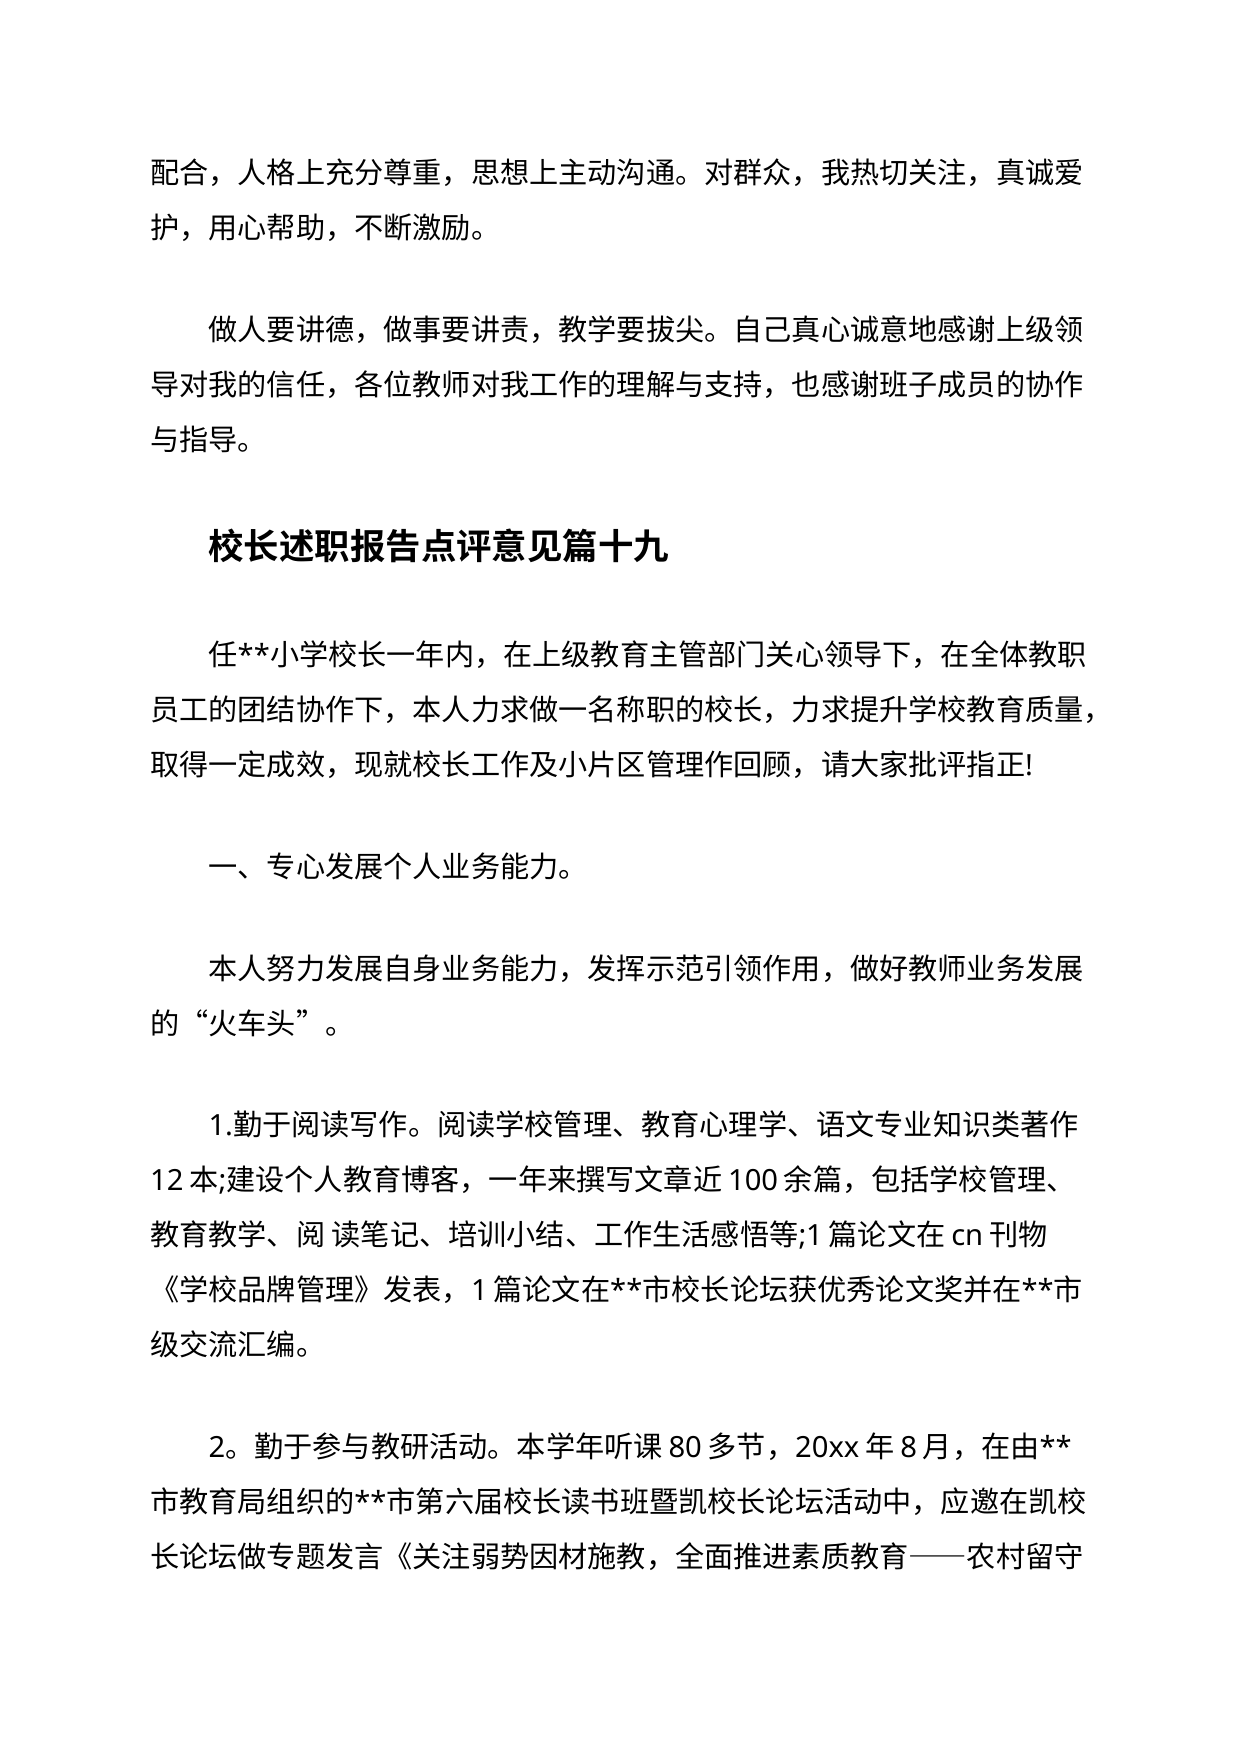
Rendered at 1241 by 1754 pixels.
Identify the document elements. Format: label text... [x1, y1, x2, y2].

text 一、专心发展个人业务能力。 [150, 843, 1090, 886]
text 1.勤于阅读写作。阅读学校管理、教育心理学、语文专业知识类著作12本;建设个人教育博客，一年来撰写文章近100余篇，包括学校管理、教育教学、阅 读笔记、培训小结、工作生活感悟等;1篇论文在cn刊物《学校品牌管理》发表，1篇论文在**市校长论坛获优秀论文奖并在**市级交流汇编。 [150, 1102, 1090, 1364]
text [150, 1424, 1090, 1576]
text 校长述职报告点评意见篇十九 [150, 518, 1090, 569]
text 本人努力发展自身业务能力，发挥示范引领作用，做好教师业务发展的“火车头”。 [150, 945, 1090, 1042]
text 任**小学校长一年内，在上级教育主管部门关心领导下，在全体教职员工的团结协作下，本人力求做一名称职的校长，力求提升学校教育质量，取得一定成效，现就校长工作及小片区管理作回顾，请大家批评指正! [150, 632, 1090, 784]
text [150, 150, 1090, 247]
text 做人要讲德，做事要讲责，教学要拔尖。自己真心诚意地感谢上级领导对我的信任，各位教师对我工作的理解与支持，也感谢班子成员的协作与指导。 [150, 307, 1090, 459]
